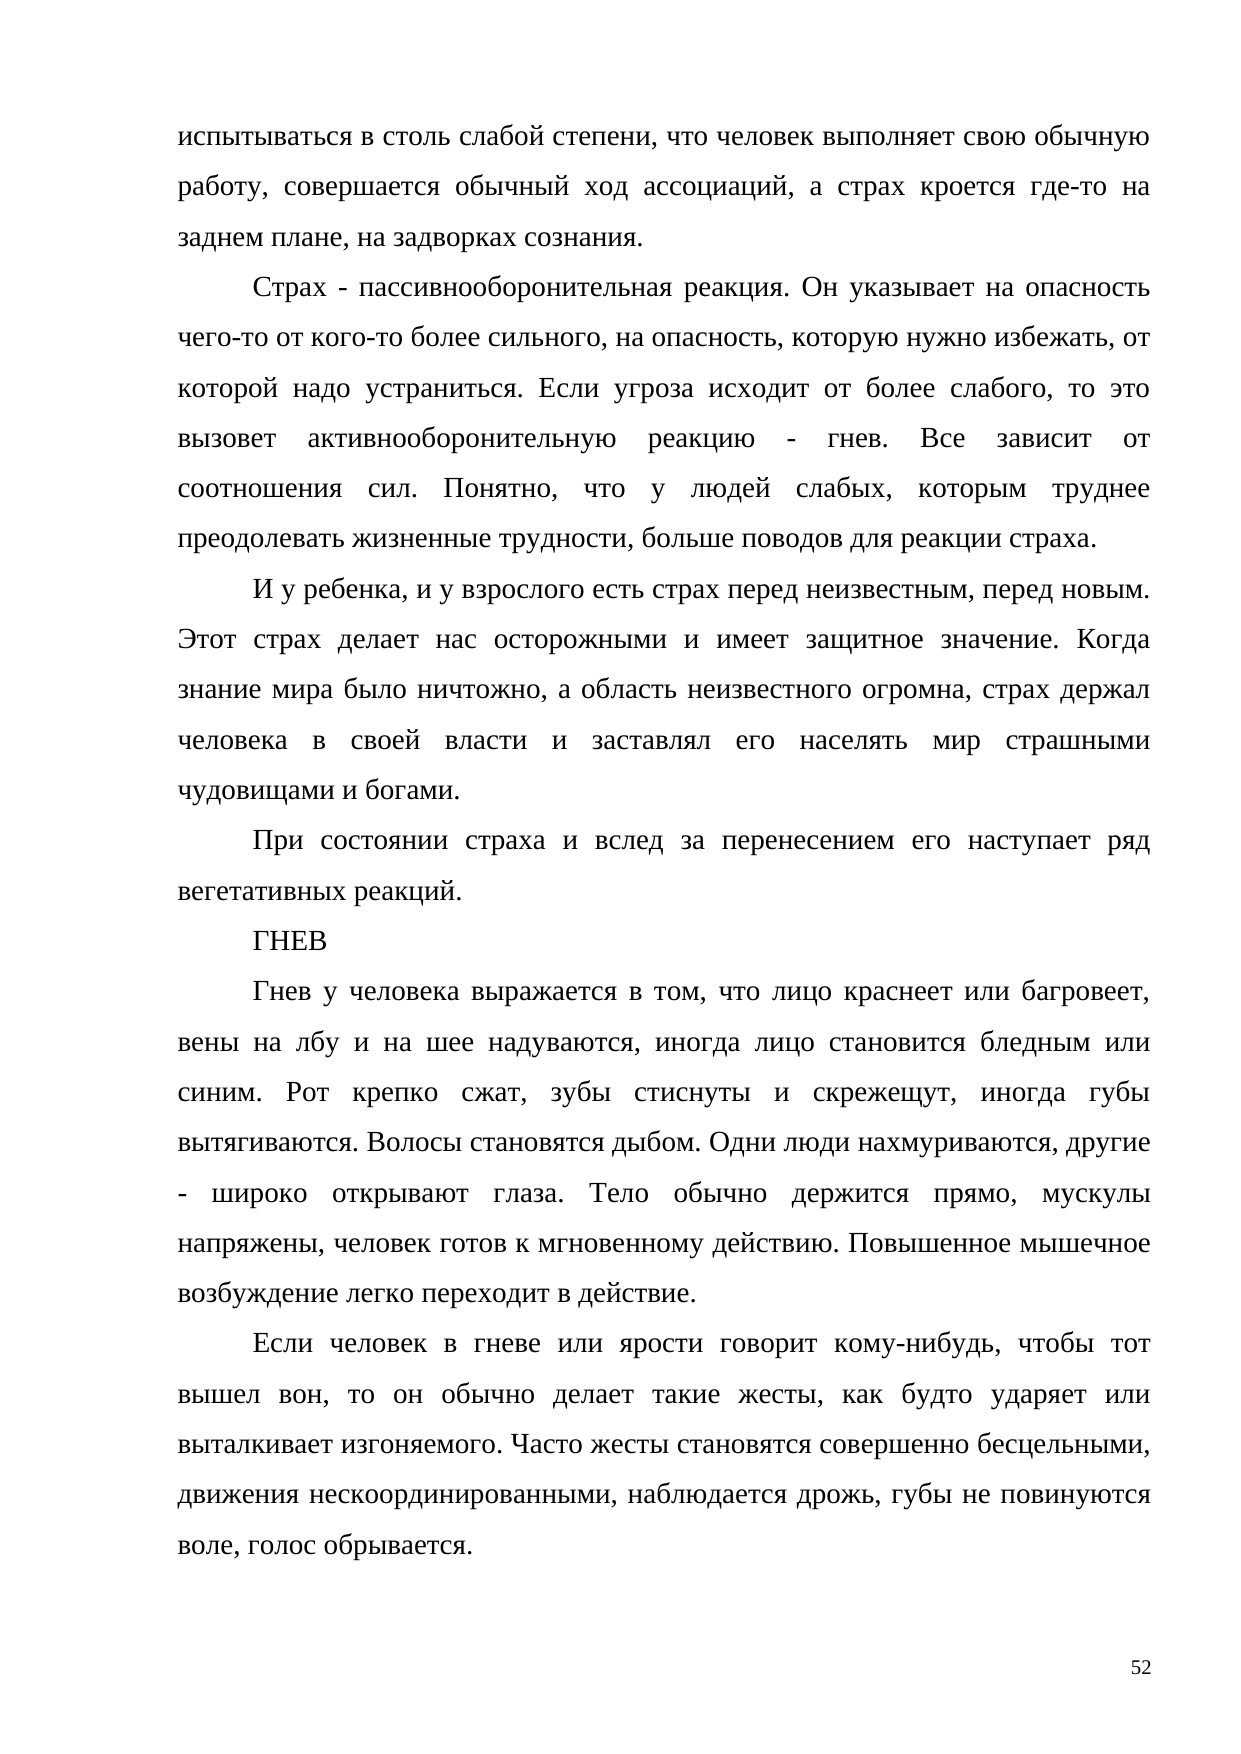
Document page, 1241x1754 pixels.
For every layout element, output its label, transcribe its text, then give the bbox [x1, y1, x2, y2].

text Гнев у человека выражается в том, что лицо краснеет или багровеет, вены на лбу и на шее надуваются, иногда лицо становится бледным или синим. Рот крепко сжат, зубы стиснуты и скрежещут, иногда губы вытягиваются. Волосы становятся дыбом. Одни люди нахмуриваются, другие - широко открывают глаза. Тело обычно держится прямо, мускулы напряжены, человек готов к мгновенному действию. Повышенное мышечное возбуждение легко переходит в действие. [177, 973, 1152, 1309]
text Страх - пассивнооборонительная реакция. Он указывает на опасность чего-то от кого-то более сильного, на опасность, которую нужно избежать, от которой надо устраниться. Если угроза исходит от более слабого, то это вызовет активнооборонительную реакцию - гнев. Все зависит от соотношения сил. Понятно, что у людей слабых, которым труднее преодолевать жизненные трудности, больше поводов для реакции страха. [177, 269, 1152, 554]
text При состоянии страха и вслед за перенесением его наступает ряд вегетативных реакций. [177, 822, 1152, 906]
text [177, 118, 1152, 252]
text Если человек в гневе или ярости говорит кому-нибудь, чтобы тот вышел вон, то он обычно делает такие жесты, как будто ударяет или выталкивает изгоняемого. Часто жесты становятся совершенно бесцельными, движения нескоординированными, наблюдается дрожь, губы не повинуются воле, голос обрывается. [177, 1326, 1152, 1560]
text И у ребенка, и у взрослого есть страх перед неизвестным, перед новым. Этот страх делает нас осторожными и имеет защитное значение. Когда знание мира было ничтожно, а область неизвестного огромна, страх держал человека в своей власти и заставлял его населять мир страшными чудовищами и богами. [177, 571, 1152, 806]
text ГНЕВ [177, 923, 1152, 957]
